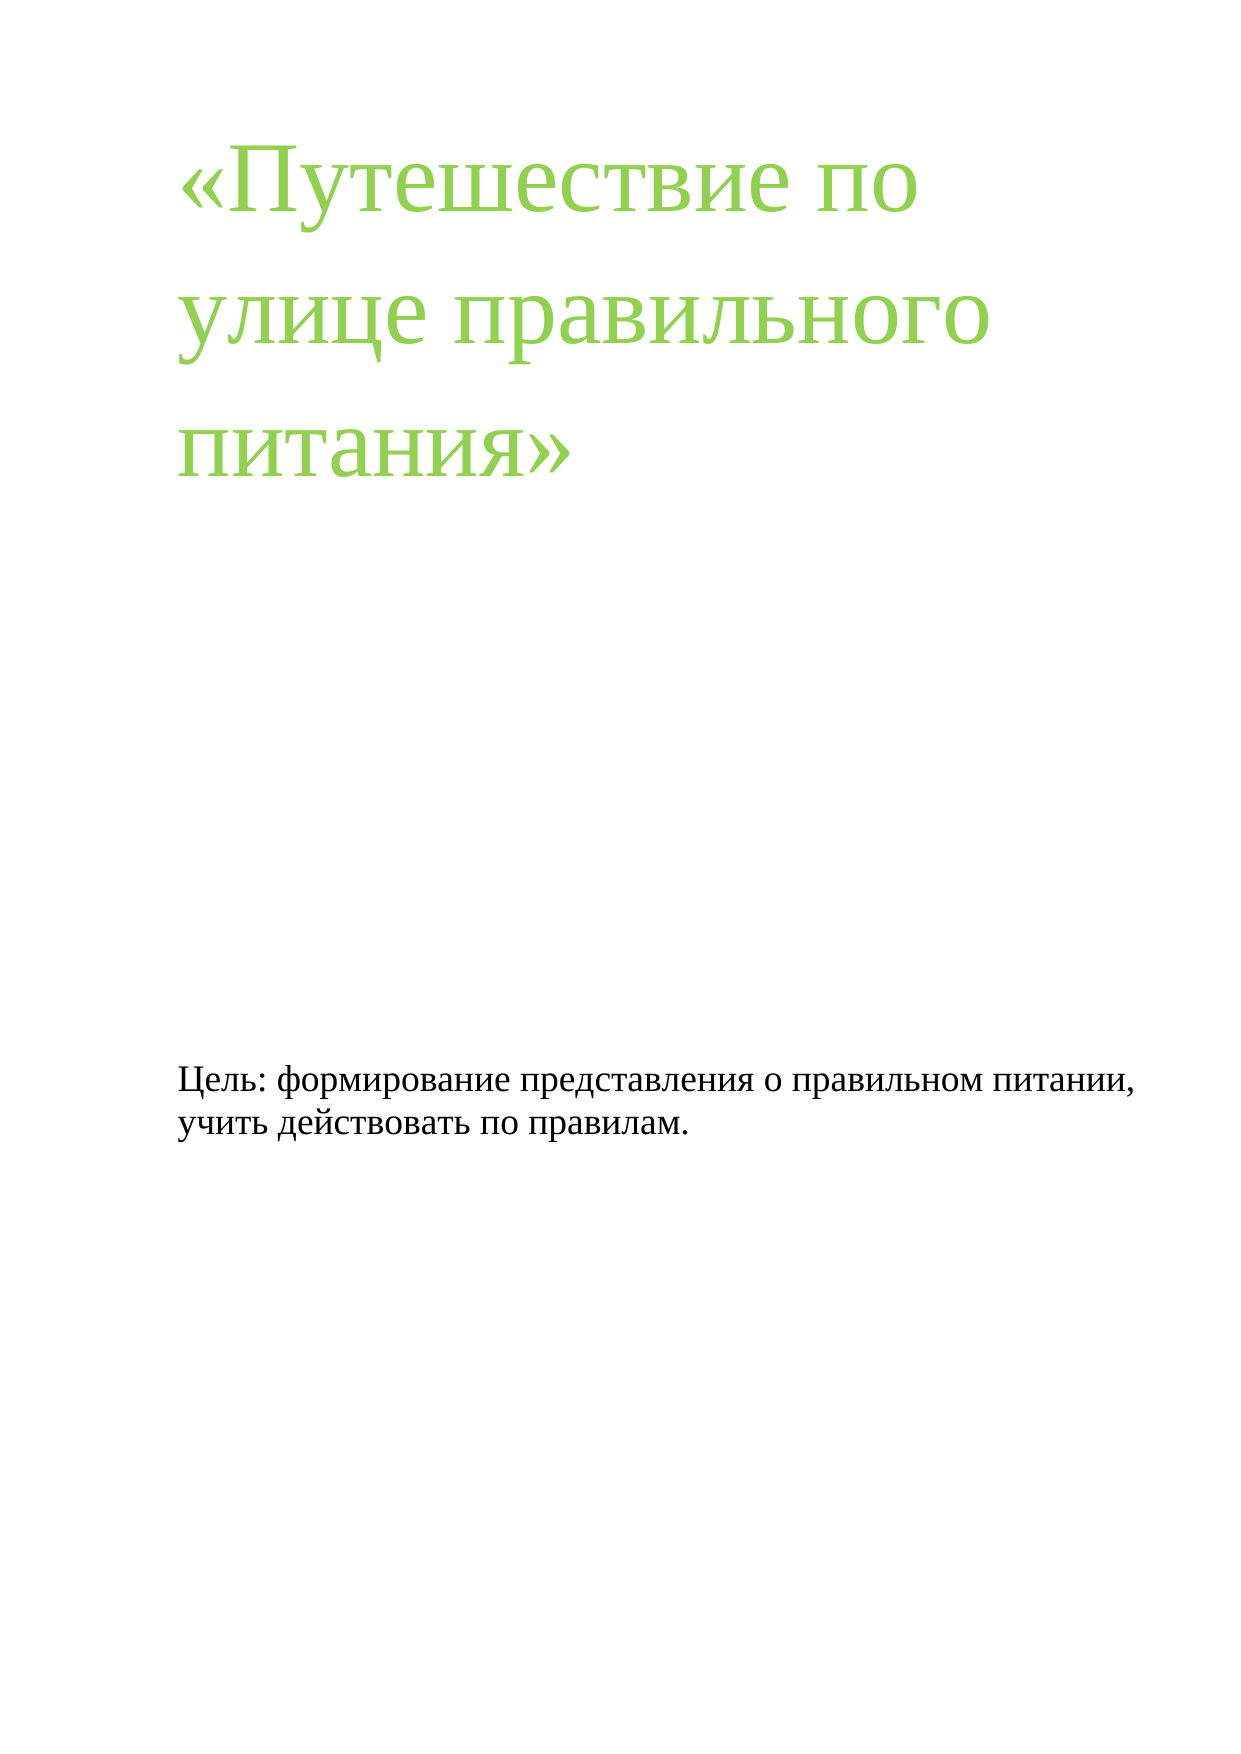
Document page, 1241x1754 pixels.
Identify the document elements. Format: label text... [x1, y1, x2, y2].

text «Путешествие по улице правильного питания» [177, 118, 1152, 497]
text Цель: формирование представления о правильном питании, учить действовать по правилам. [177, 1056, 1152, 1142]
